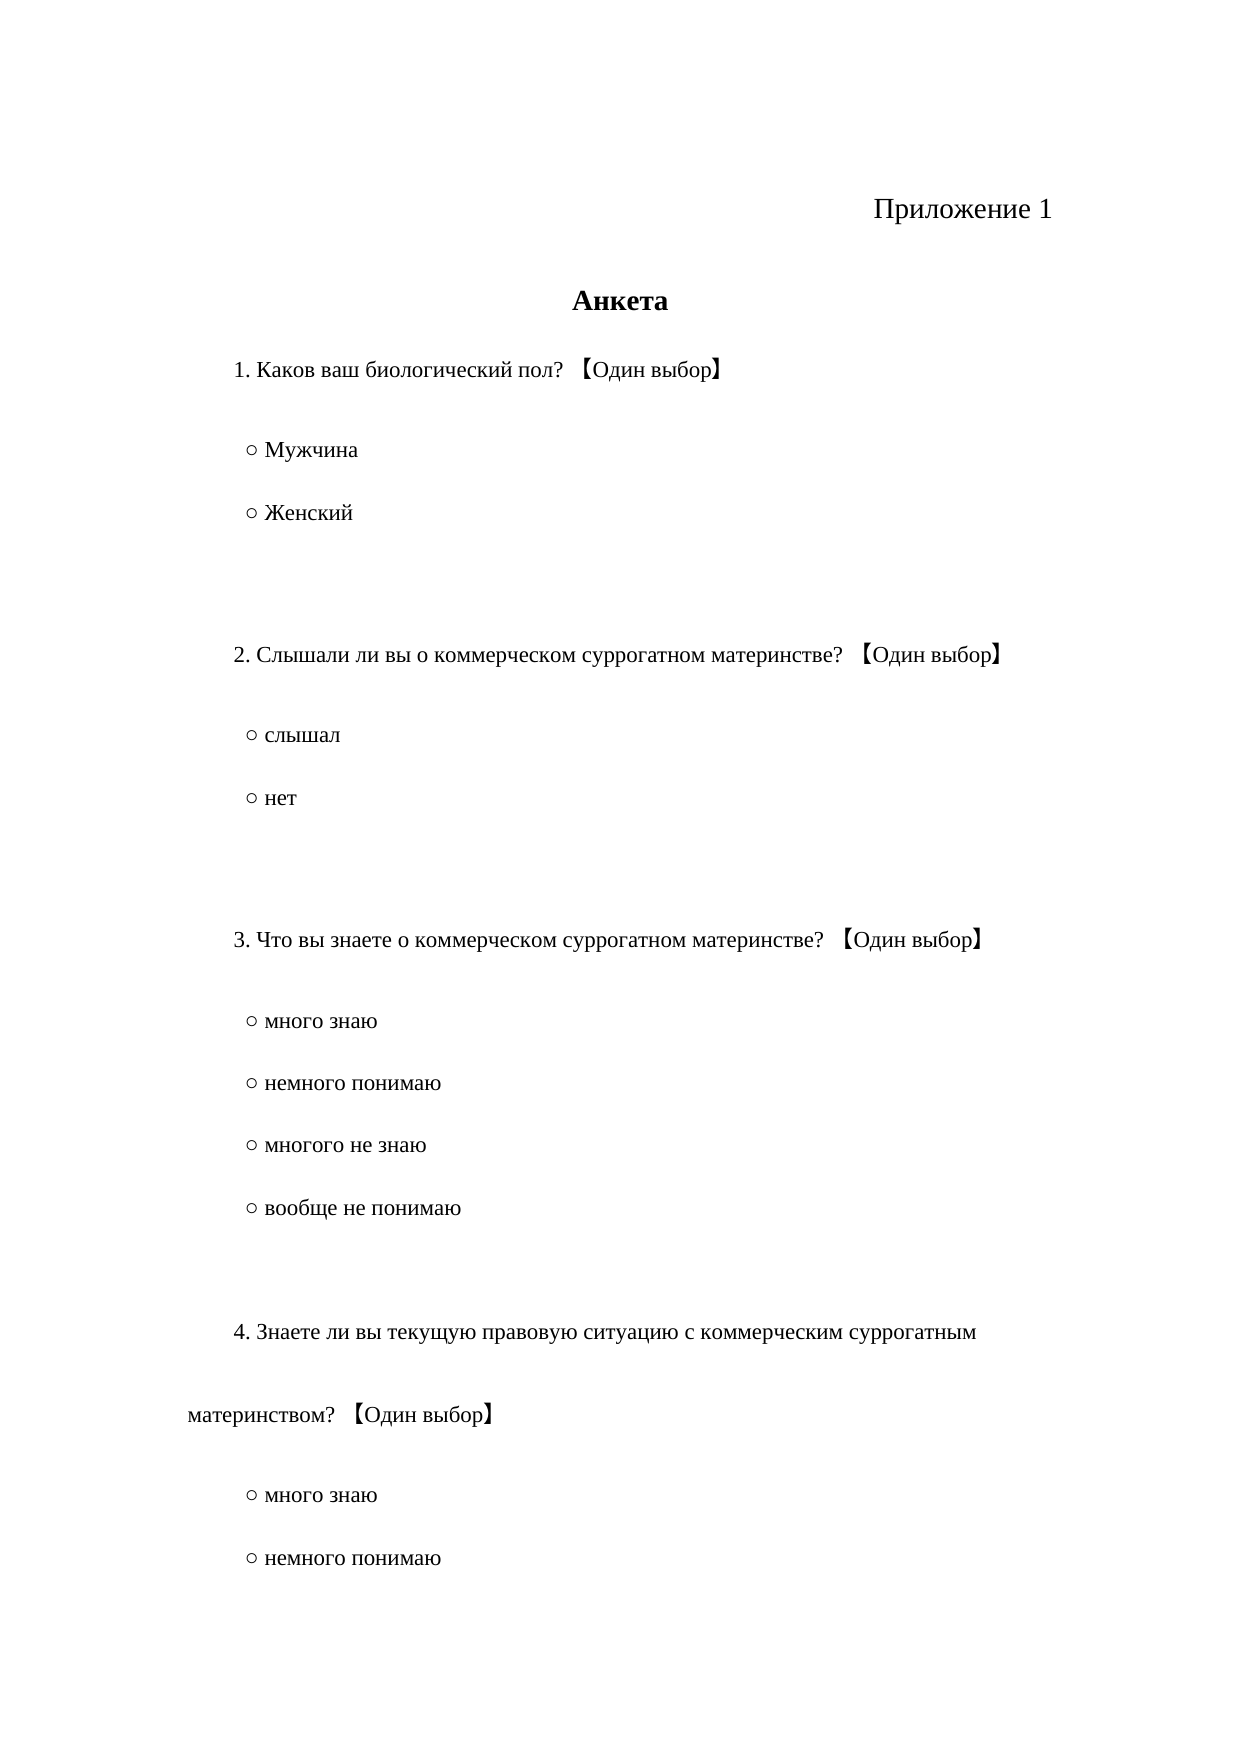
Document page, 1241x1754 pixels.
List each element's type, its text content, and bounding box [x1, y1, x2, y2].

text ○ Женский [187, 496, 1053, 528]
text ○ Мужчина [187, 433, 1053, 466]
text ○ много знаю [187, 1478, 1053, 1511]
text ○ нет [187, 781, 1053, 813]
text 1. Каков ваш биологический пол? 【Один выбор】 [187, 335, 1053, 400]
text ○ много знаю [187, 1004, 1053, 1036]
text ○ многого не знаю [187, 1128, 1053, 1161]
subtitle Приложение 1 [187, 175, 1053, 240]
text 3. Что вы знаете о коммерческом суррогатном материнстве? 【Один выбор】 [187, 905, 1053, 970]
text ○ немного понимаю [187, 1066, 1053, 1098]
text 4. Знаете ли вы текущую правовую ситуацию с коммерческим суррогатным материнством? 【Один выбор】 [187, 1315, 1053, 1445]
text ○ слышал [187, 718, 1053, 751]
text ○ вообще не понимаю [187, 1191, 1053, 1223]
subtitle Анкета [187, 268, 1053, 333]
text ○ немного понимаю [187, 1541, 1053, 1573]
text 2. Слышали ли вы о коммерческом суррогатном материнстве? 【Один выбор】 [187, 620, 1053, 685]
